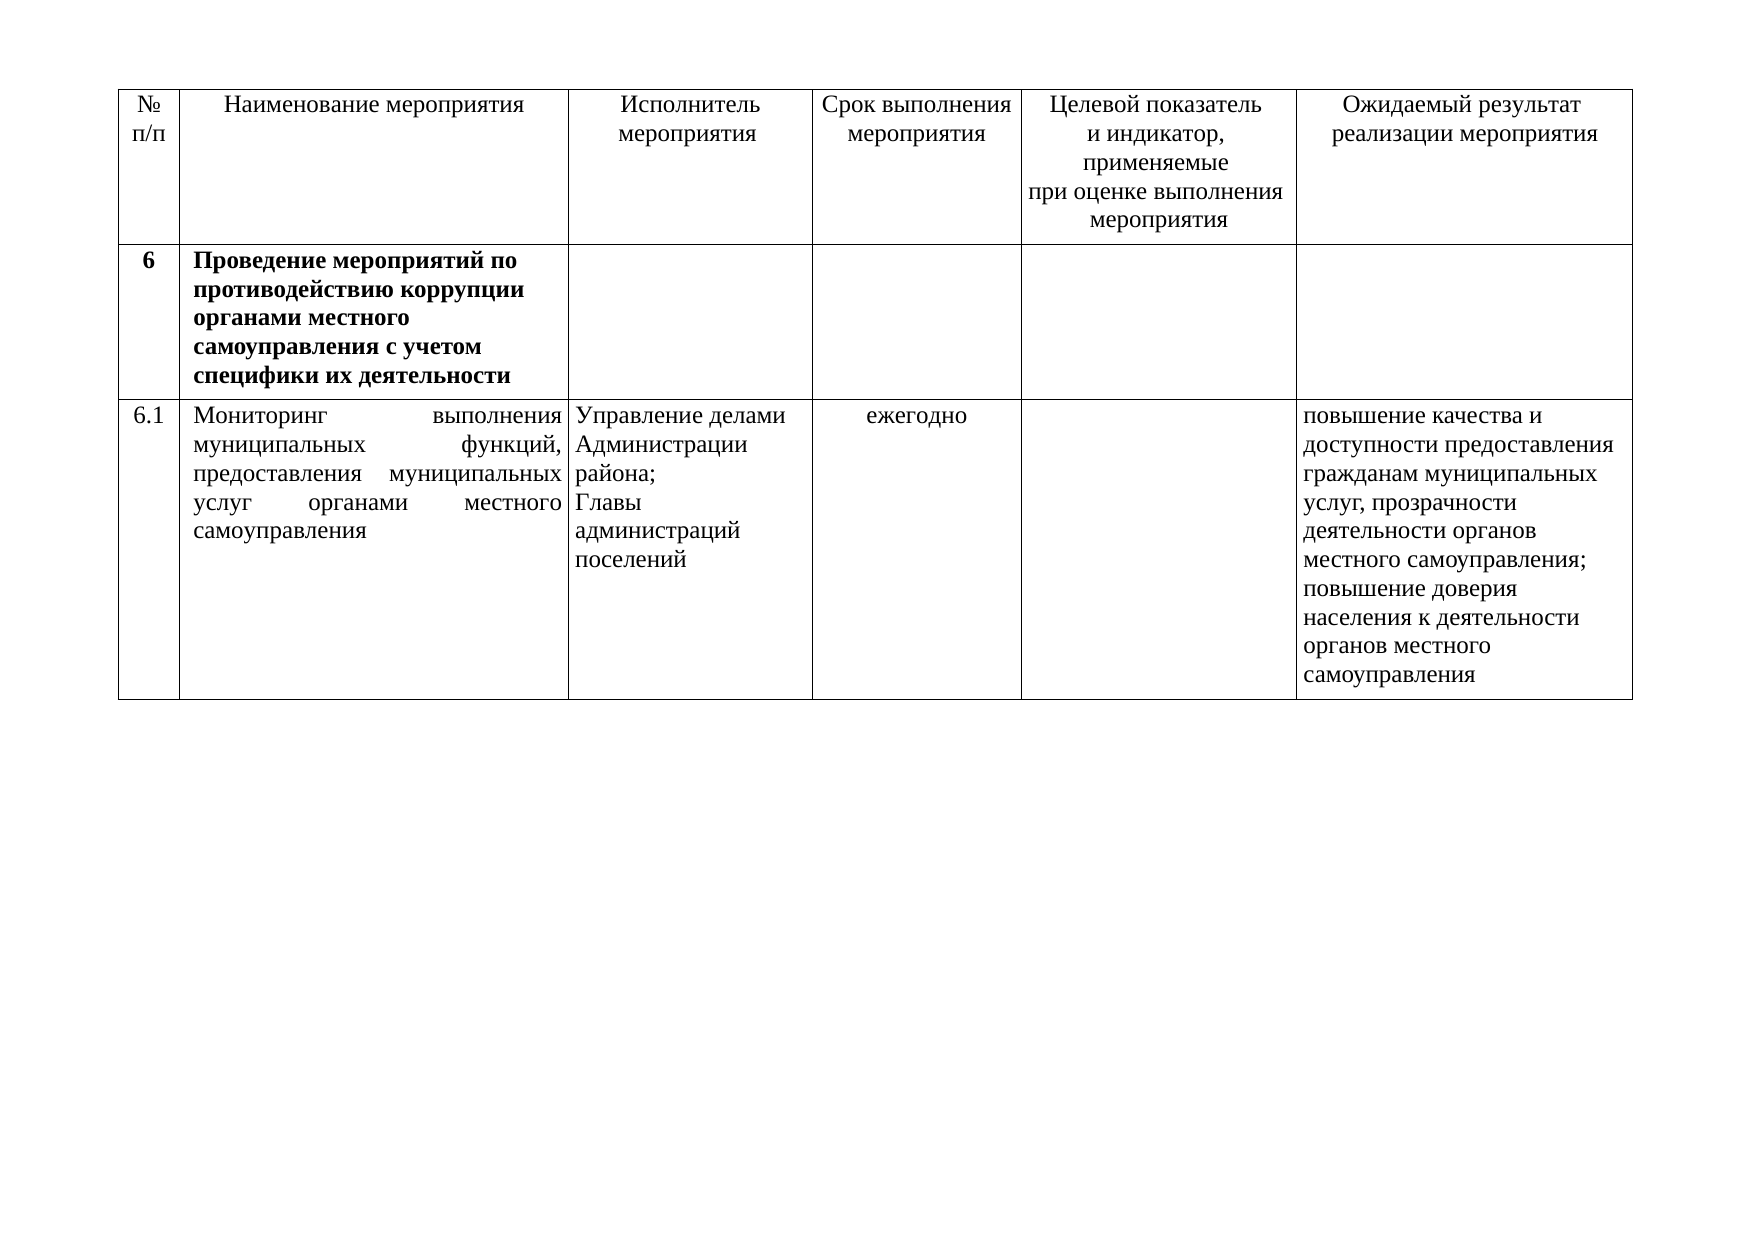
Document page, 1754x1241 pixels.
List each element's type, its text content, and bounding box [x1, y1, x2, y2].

table_cell [813, 245, 1021, 399]
table_cell 6.1 [119, 400, 179, 698]
table_header Наименование мероприятия [180, 90, 568, 244]
table_header Ожидаемый результат реализации мероприятия [1297, 90, 1632, 244]
table_cell Проведение мероприятий по противодействию коррупции органами местного самоуправления с учетом специфики их деятельности [180, 245, 568, 399]
table_header Целевой показатель и индикатор, применяемые при оценке выполнения мероприятия [1022, 90, 1296, 244]
table_cell [1022, 245, 1296, 399]
table_cell повышение качества и доступности предоставления гражданам муниципальных услуг, прозрачности деятельности органов местного самоуправления; повышение доверия населения к деятельности органов местного самоуправления [1297, 400, 1632, 698]
table_cell Управление делами Администрации района; Главы администраций поселений [569, 400, 812, 698]
table_cell ежегодно [813, 400, 1021, 698]
table_cell Мониторинг выполнения муниципальных функций, предоставления муниципальных услуг органами местного самоуправления [180, 400, 568, 698]
table_cell 6 [119, 245, 179, 399]
table_cell [1022, 400, 1296, 698]
table_header Исполнитель мероприятия [569, 90, 812, 244]
table_header № п/п [119, 90, 179, 244]
table_cell [569, 245, 812, 399]
table_header Срок выполнения мероприятия [813, 90, 1021, 244]
table_cell [1297, 245, 1632, 399]
